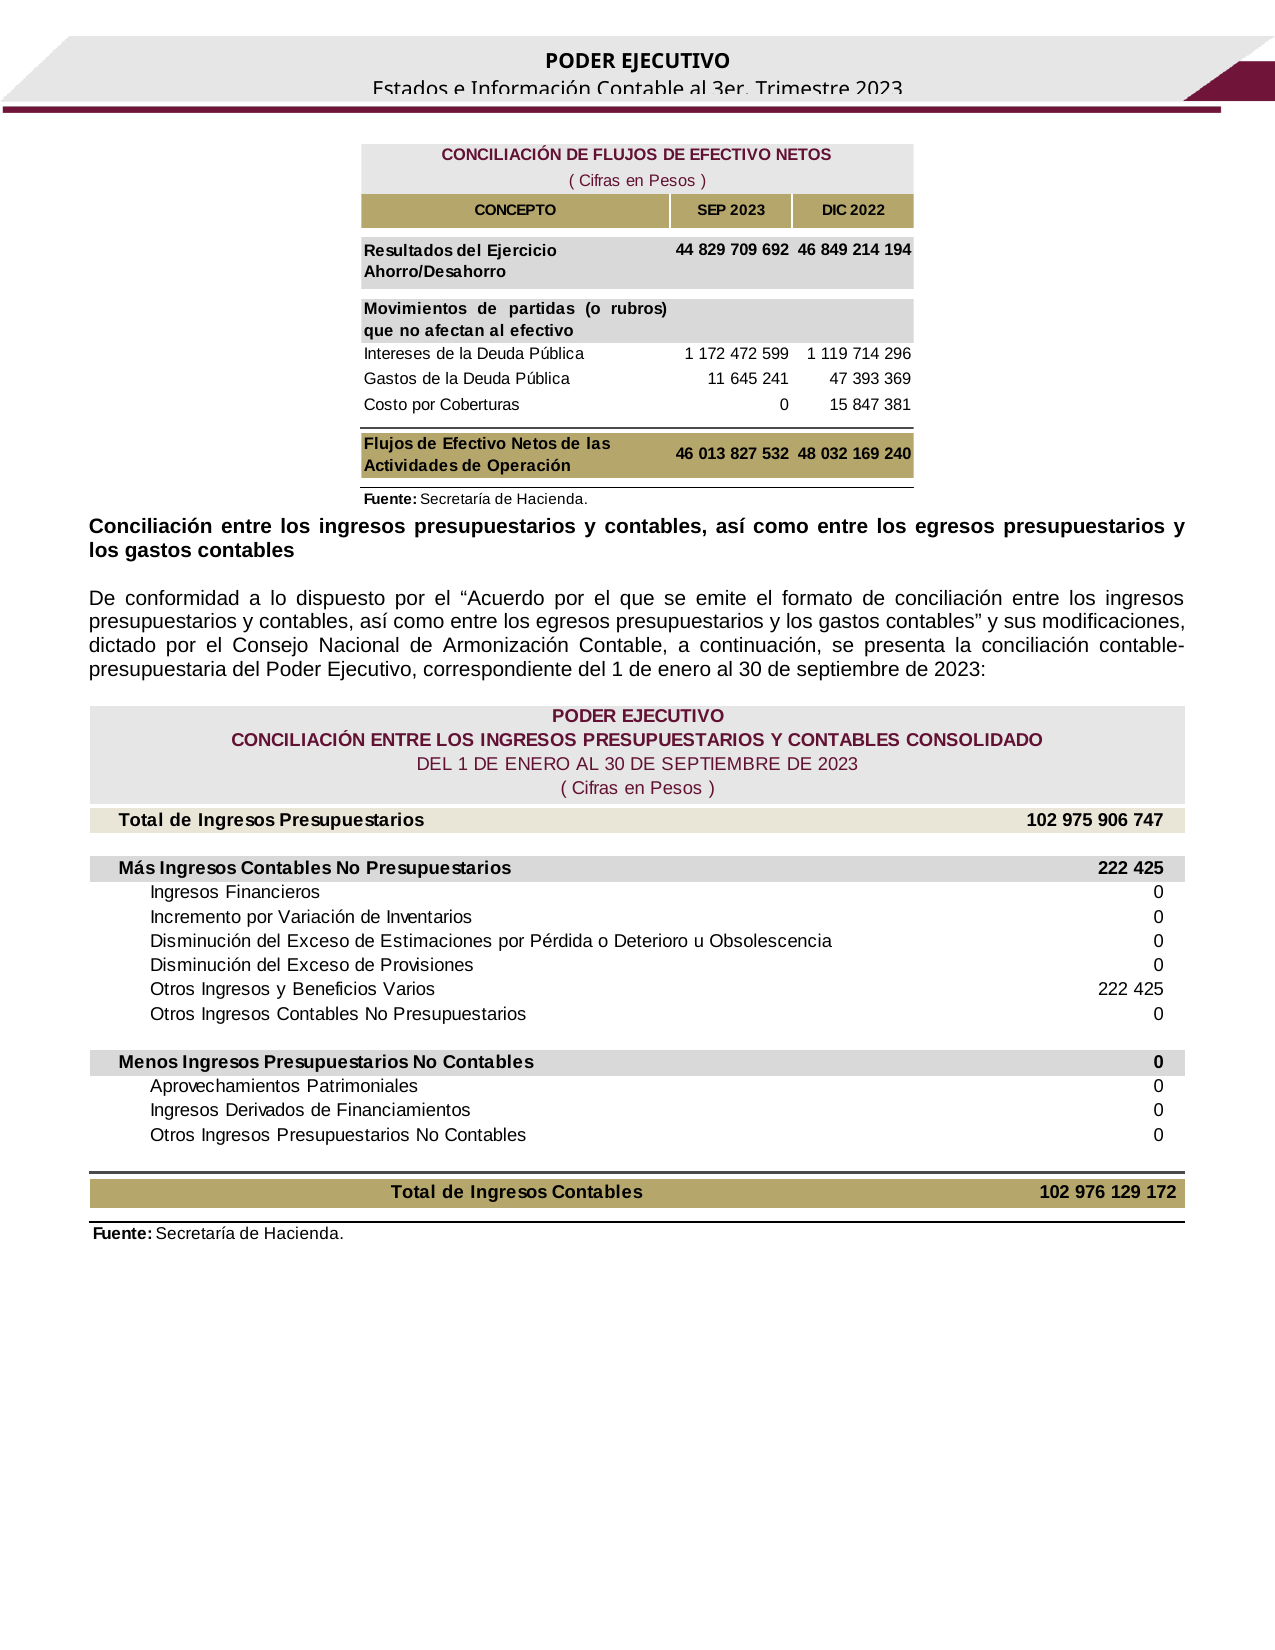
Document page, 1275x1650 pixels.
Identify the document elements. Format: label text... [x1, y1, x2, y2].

text De conformidad a lo dispuesto por el “Acuerdo por el que se emite el formato de conciliación entre los ingresos presupuestarios y contables, así como entre los egresos presupuestarios y los gastos contables” y sus modificaciones, dictado por el Consejo Nacional de Armonización Contable, a continuación, se presenta la conciliación contable-presupuestaria del Poder Ejecutivo, correspondiente del 1 de enero al 30 de septiembre de 2023: [89, 585, 1186, 681]
subtitle Conciliación entre los ingresos presupuestarios y contables, así como entre los egresos presupuestarios y los gastos contables [89, 513, 1186, 561]
picture [0, 36, 1275, 113]
